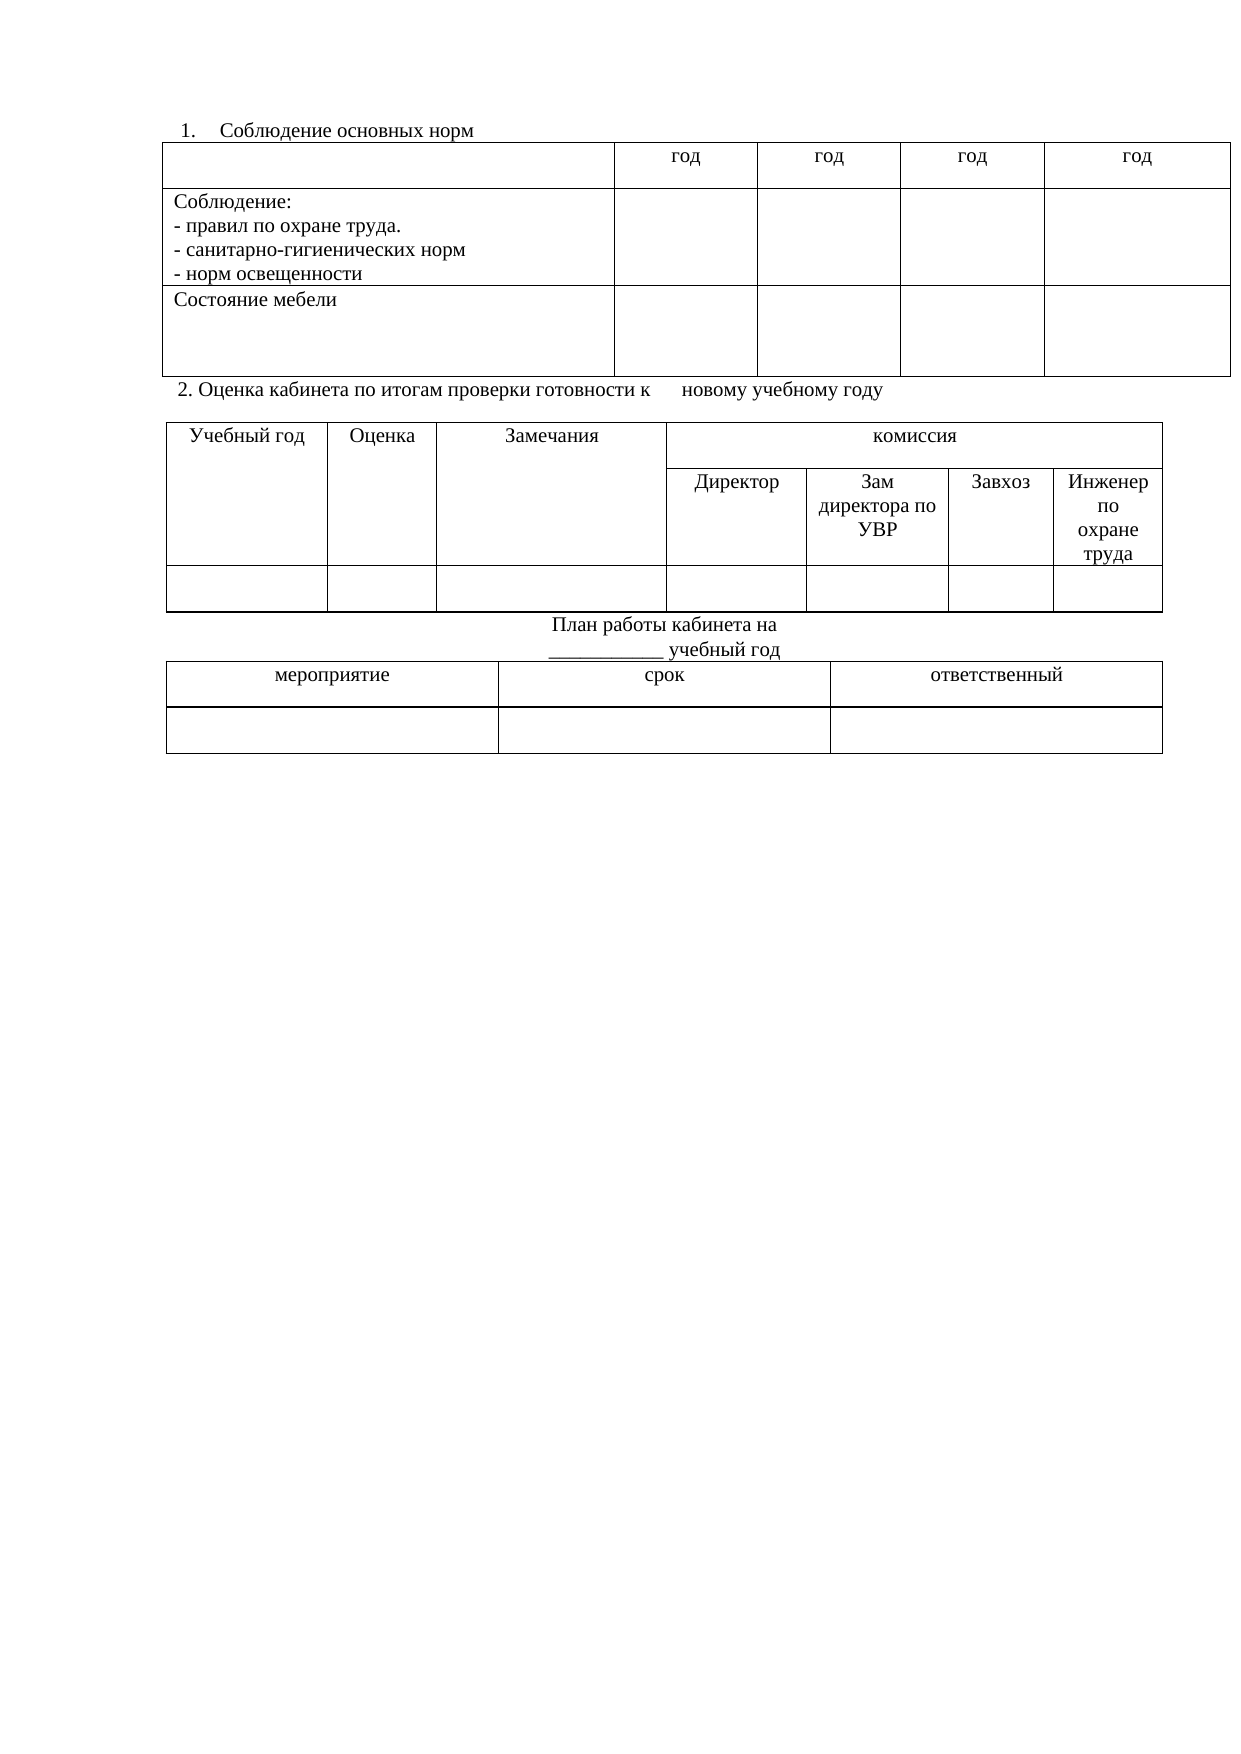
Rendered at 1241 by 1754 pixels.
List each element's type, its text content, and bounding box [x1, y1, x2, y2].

table_cell [667, 566, 806, 611]
list Соблюдение основных норм [180, 118, 1152, 142]
table_header год [1045, 143, 1230, 188]
table_header год [615, 143, 757, 188]
table_cell Директор [667, 469, 806, 565]
table_cell [949, 566, 1053, 611]
table_cell [901, 189, 1044, 285]
table_cell [328, 566, 436, 611]
table_header Замечания [437, 423, 666, 565]
table_header мероприятие [167, 662, 498, 706]
table_cell [437, 566, 666, 611]
table_header комиссия [667, 423, 1162, 468]
table_header год [901, 143, 1044, 188]
table_cell [1045, 189, 1230, 285]
table_cell [1045, 286, 1230, 376]
table_header Оценка [328, 423, 436, 565]
table_cell [807, 566, 948, 611]
text ___________ учебный год [177, 636, 1152, 661]
table_cell [831, 708, 1162, 752]
table_cell Соблюдение: - правил по охране труда. - санитарно-гигиенических норм - норм освещенности [163, 189, 614, 285]
table_cell [499, 708, 830, 752]
table_cell [901, 286, 1044, 376]
table_header год [758, 143, 900, 188]
table_cell Завхоз [949, 469, 1053, 565]
table_header срок [499, 662, 830, 706]
text План работы кабинета на [177, 613, 1152, 636]
table_cell [167, 708, 498, 752]
table_cell [758, 189, 900, 285]
table_cell [615, 286, 757, 376]
text 2. Оценка кабинета по итогам проверки готовности к новому учебному году [177, 377, 1152, 401]
table_cell [167, 566, 327, 611]
table_cell [615, 189, 757, 285]
table_header Учебный год [167, 423, 327, 565]
table_cell Зам директора по УВР [807, 469, 948, 565]
table_header [163, 143, 614, 188]
table_cell Состояние мебели [163, 286, 614, 376]
table_cell [758, 286, 900, 376]
table_cell [1054, 566, 1162, 611]
table_header ответственный [831, 662, 1162, 706]
table_cell Инженер по охране труда [1054, 469, 1162, 565]
